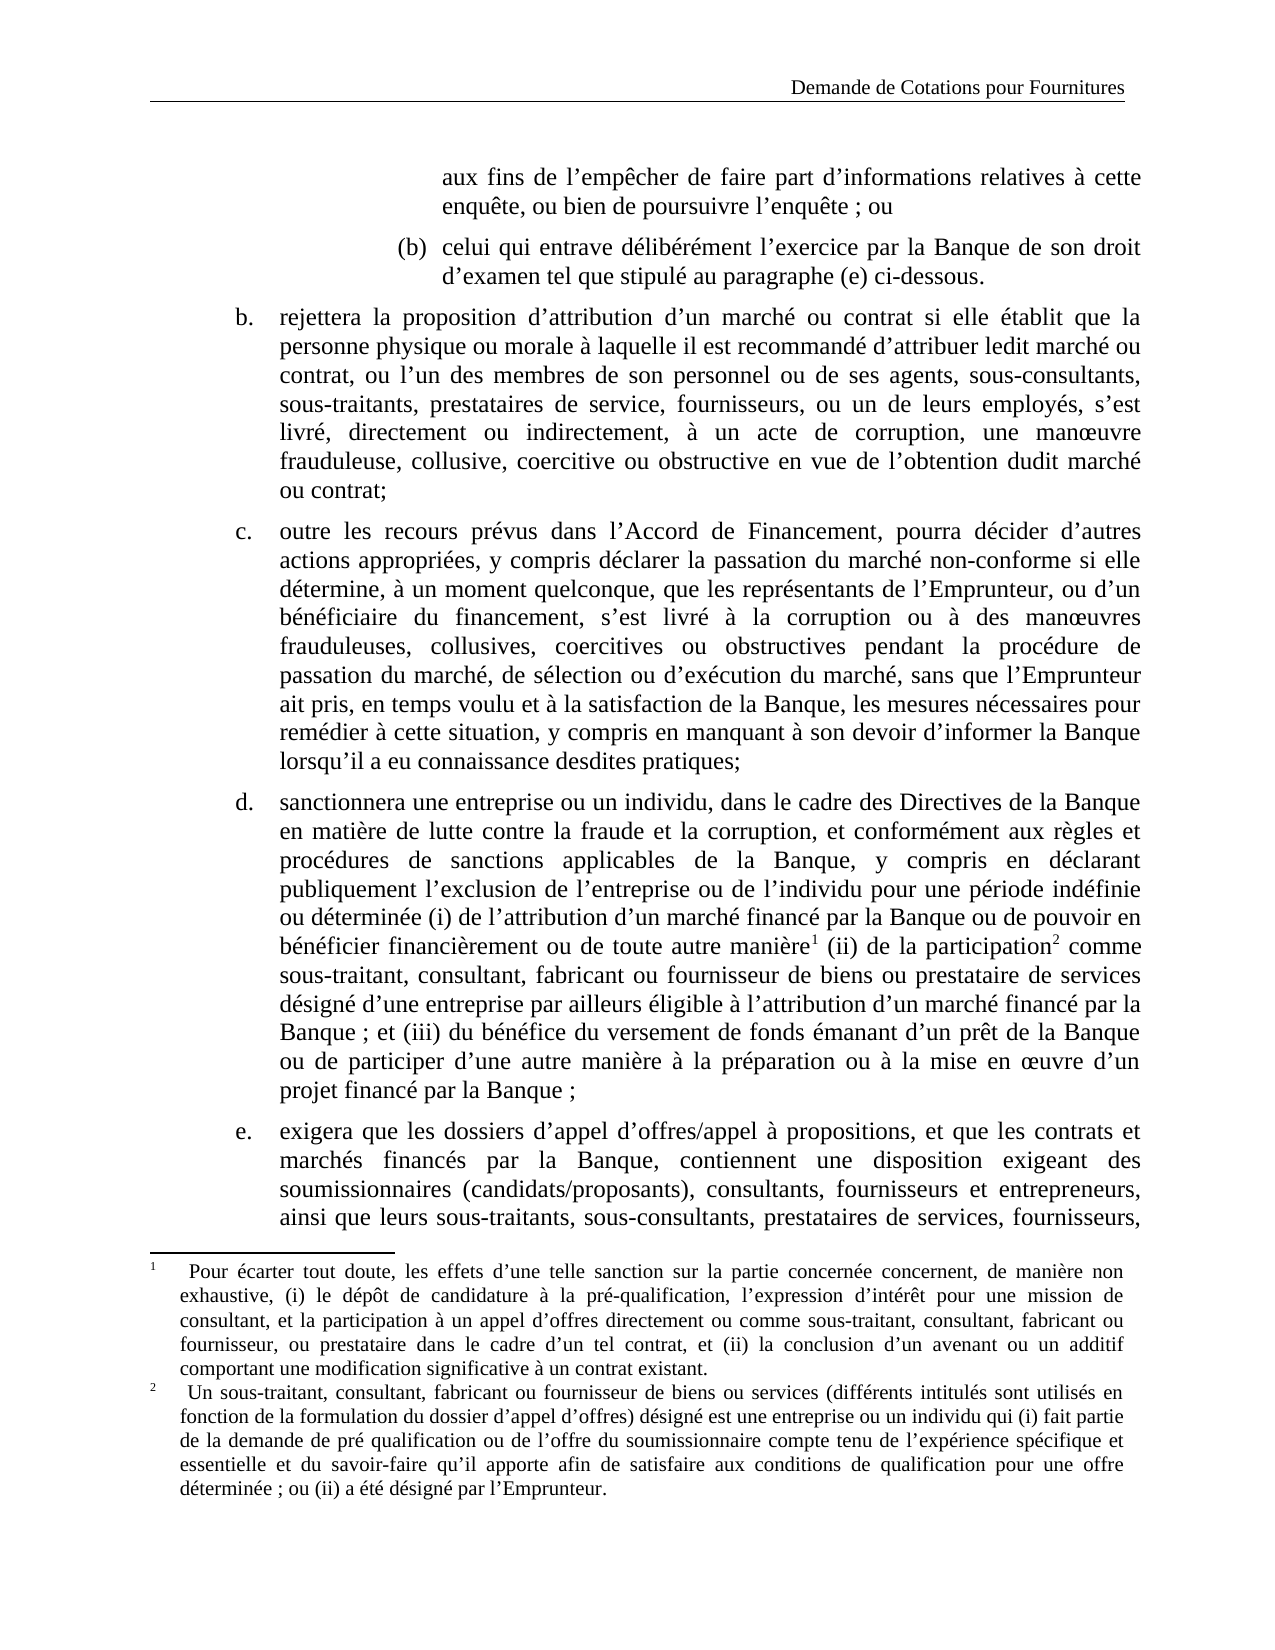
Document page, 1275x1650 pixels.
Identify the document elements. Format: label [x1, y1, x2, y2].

table_header [150, 150, 1153, 1231]
